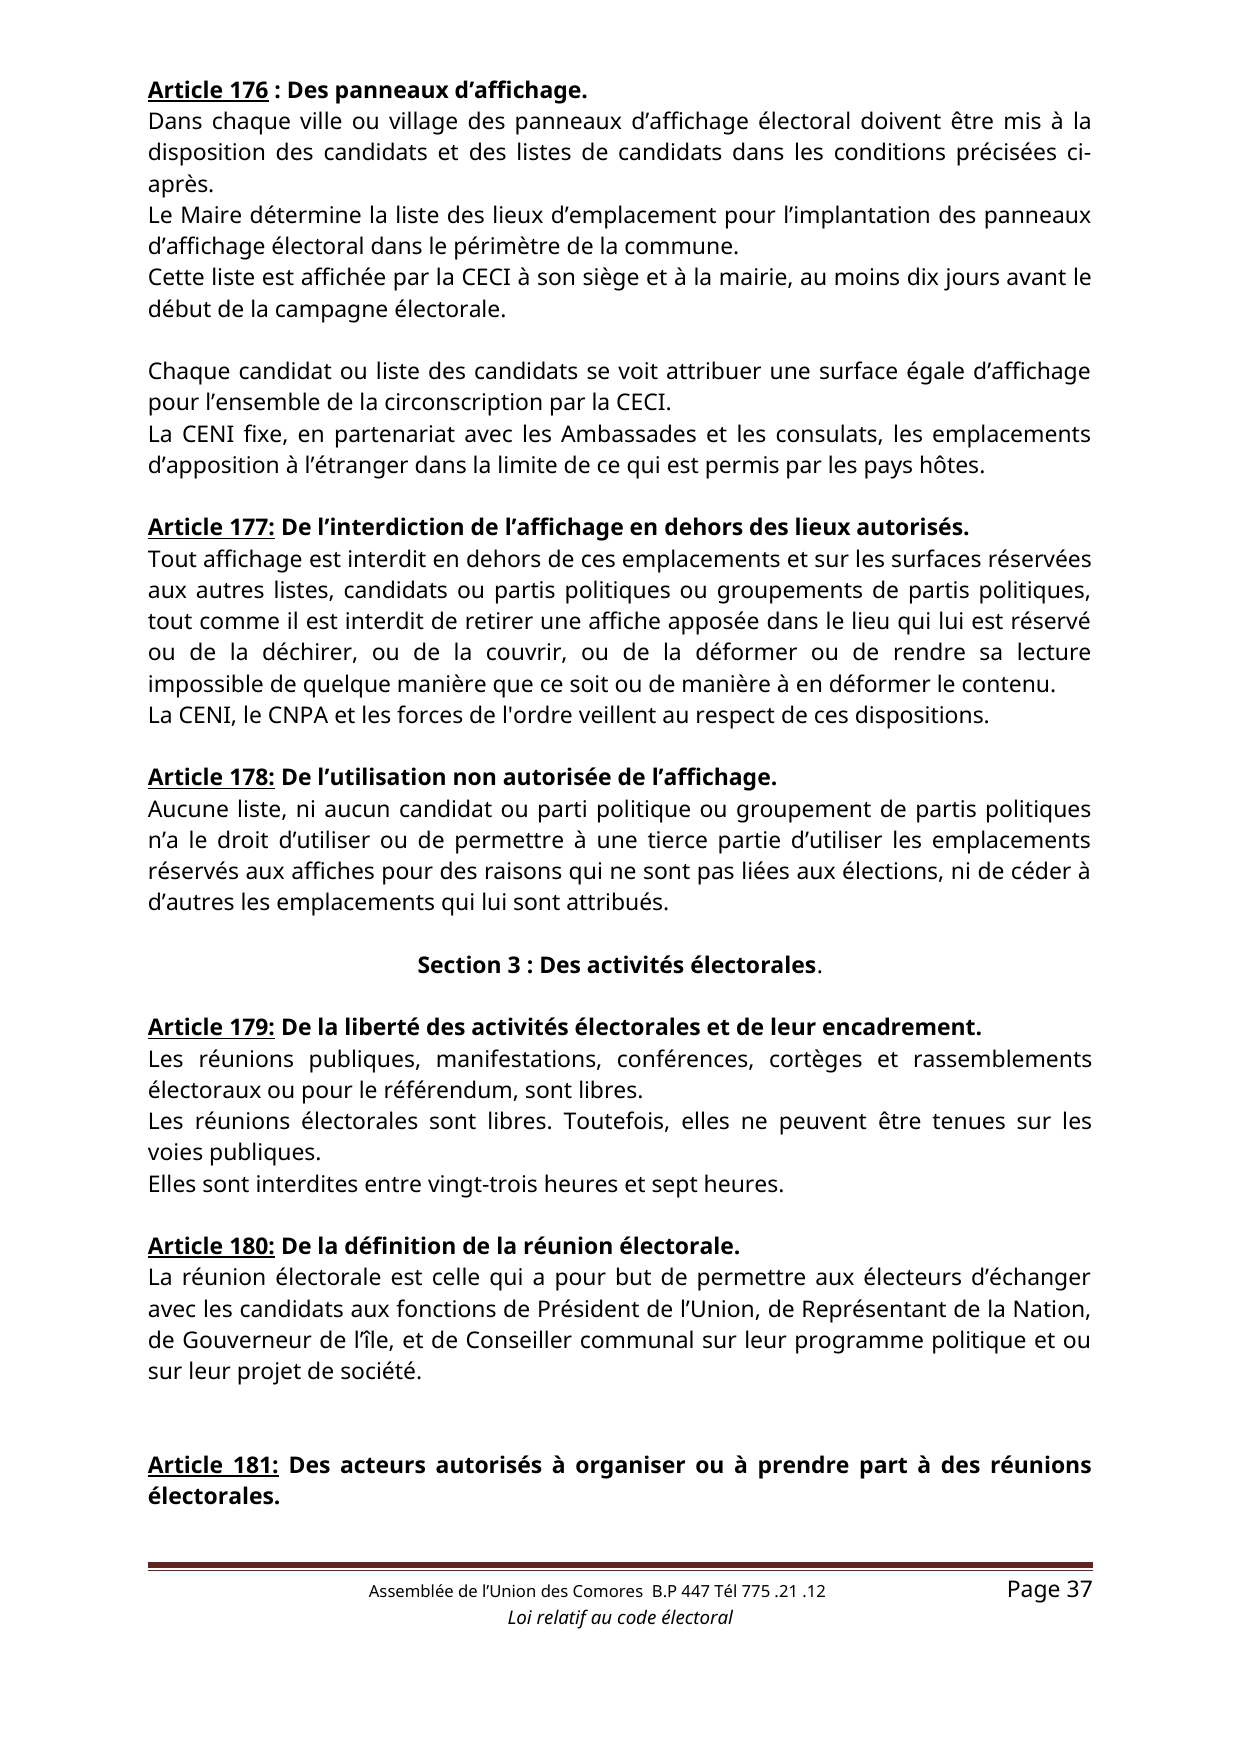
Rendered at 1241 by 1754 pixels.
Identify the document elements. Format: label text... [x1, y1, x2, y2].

text La réunion électorale est celle qui a pour but de permettre aux électeurs d’échanger avec les candidats aux fonctions de Président de l’Union, de Représentant de la Nation, de Gouverneur de l’île, et de Conseiller communal sur leur programme politique et ou sur leur projet de société. [148, 1261, 1093, 1386]
text Article 176 : Des panneaux d’affichage. [148, 74, 1093, 105]
text La CENI fixe, en partenariat avec les Ambassades et les consulats, les emplacements d’apposition à l’étranger dans la limite de ce qui est permis par les pays hôtes. [148, 418, 1093, 480]
text Article 177: De l’interdiction de l’affichage en dehors des lieux autorisés. [148, 511, 1093, 543]
text Section 3 : Des activités électorales. [148, 949, 1093, 980]
text Cette liste est affichée par la CECI à son siège et à la mairie, au moins dix jours avant le début de la campagne électorale. [148, 261, 1093, 324]
text Article 178: De l’utilisation non autorisée de l’affichage. [148, 761, 1093, 793]
text Article 181: Des acteurs autorisés à organiser ou à prendre part à des réunions électorales. [148, 1449, 1093, 1511]
text Les réunions électorales sont libres. Toutefois, elles ne peuvent être tenues sur les voies publiques. [148, 1105, 1093, 1168]
text La CENI, le CNPA et les forces de l'ordre veillent au respect de ces dispositions. [148, 699, 1093, 730]
text Aucune liste, ni aucun candidat ou parti politique ou groupement de partis politiques n’a le droit d’utiliser ou de permettre à une tierce partie d’utiliser les emplacements réservés aux affiches pour des raisons qui ne sont pas liées aux élections, ni de céder à d’autres les emplacements qui lui sont attribués. [148, 793, 1093, 918]
text Les réunions publiques, manifestations, conférences, cortèges et rassemblements électoraux ou pour le référendum, sont libres. [148, 1043, 1093, 1105]
text Elles sont interdites entre vingt-trois heures et sept heures. [148, 1168, 1093, 1199]
text Dans chaque ville ou village des panneaux d’affichage électoral doivent être mis à la disposition des candidats et des listes de candidats dans les conditions précisées ci-après. [148, 105, 1093, 199]
text Le Maire détermine la liste des lieux d’emplacement pour l’implantation des panneaux d’affichage électoral dans le périmètre de la commune. [148, 199, 1093, 261]
text Article 180: De la définition de la réunion électorale. [148, 1230, 1093, 1261]
text Tout affichage est interdit en dehors de ces emplacements et sur les surfaces réservées aux autres listes, candidats ou partis politiques ou groupements de partis politiques, tout comme il est interdit de retirer une affiche apposée dans le lieu qui lui est réservé ou de la déchirer, ou de la couvrir, ou de la déformer ou de rendre sa lecture impossible de quelque manière que ce soit ou de manière à en déformer le contenu. [148, 543, 1093, 699]
text Article 179: De la liberté des activités électorales et de leur encadrement. [148, 1011, 1093, 1043]
text Chaque candidat ou liste des candidats se voit attribuer une surface égale d’affichage pour l’ensemble de la circonscription par la CECI. [148, 355, 1093, 418]
